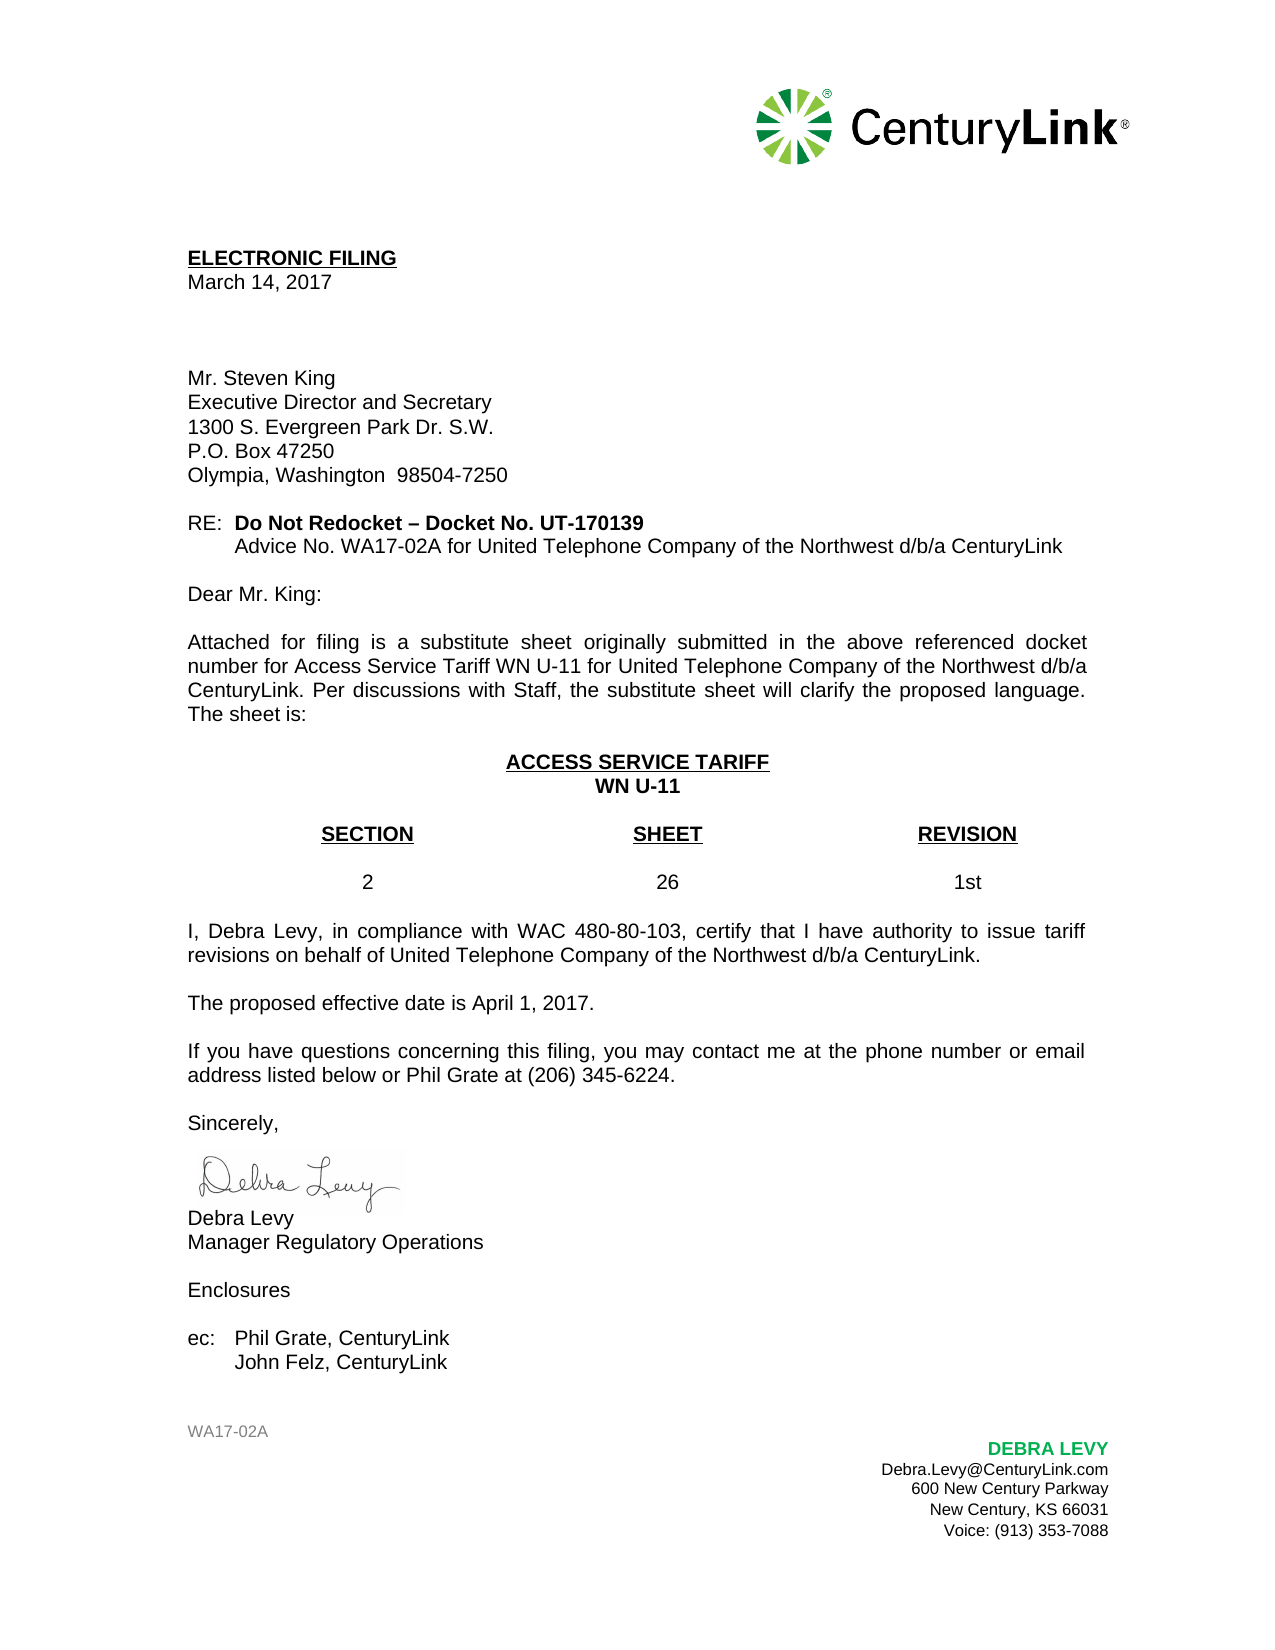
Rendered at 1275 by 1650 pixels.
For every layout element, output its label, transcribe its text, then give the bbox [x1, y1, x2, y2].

text If you have questions concerning this filing, you may contact me at the phone number or email address listed below or Phil Grate at (206) 345-6224. [187, 1038, 1087, 1086]
table_header SHEET [518, 822, 817, 870]
text Attached for filing is a substitute sheet originally submitted in the above referenced docket number for Access Service Tariff WN U-11 for United Telephone Company of the Northwest d/b/a CenturyLink. Per discussions with Staff, the substitute sheet will clarify the proposed language. The sheet is: [187, 630, 1087, 726]
text Olympia, Washington 98504-7250 [187, 462, 1087, 486]
text 1300 S. Evergreen Park Dr. S.W. [187, 413, 1087, 438]
text Manager Regulatory Operations [187, 1230, 1087, 1254]
table_cell 2 [218, 870, 517, 895]
text ec: Phil Grate, CenturyLink [187, 1326, 1087, 1350]
text P.O. Box 47250 [187, 438, 1087, 462]
picture [721, 54, 1150, 199]
text Debra Levy [187, 1206, 1087, 1230]
text March 14, 2017 [187, 270, 1087, 294]
text John Felz, CenturyLink [187, 1350, 1087, 1374]
text ELECTRONIC FILING [187, 246, 1087, 270]
table_cell 26 [518, 870, 817, 895]
text Dear Mr. King: [187, 582, 1087, 606]
table_header SECTION [218, 822, 517, 870]
text Sincerely, [187, 1110, 1087, 1134]
text Mr. Steven King [187, 366, 1087, 389]
text ACCESS SERVICE TARIFF [187, 750, 1087, 774]
text WN U-11 [187, 774, 1087, 798]
text The proposed effective date is April 1, 2017. [187, 991, 1087, 1014]
table_cell 1st [818, 870, 1117, 895]
text WA17-02A [187, 1422, 1087, 1441]
text Advice No. WA17-02A for United Telephone Company of the Northwest d/b/a CenturyLink [187, 534, 1087, 558]
text I, Debra Levy, in compliance with WAC 480-80-103, certify that I have authority to issue tariff revisions on behalf of United Telephone Company of the Northwest d/b/a CenturyLink. [187, 919, 1087, 967]
table_header REVISION [818, 822, 1117, 870]
text Enclosures [187, 1278, 1087, 1302]
text RE: Do Not Redocket – Docket No. UT-170139 [187, 510, 1087, 534]
text Executive Director and Secretary [187, 389, 1087, 413]
